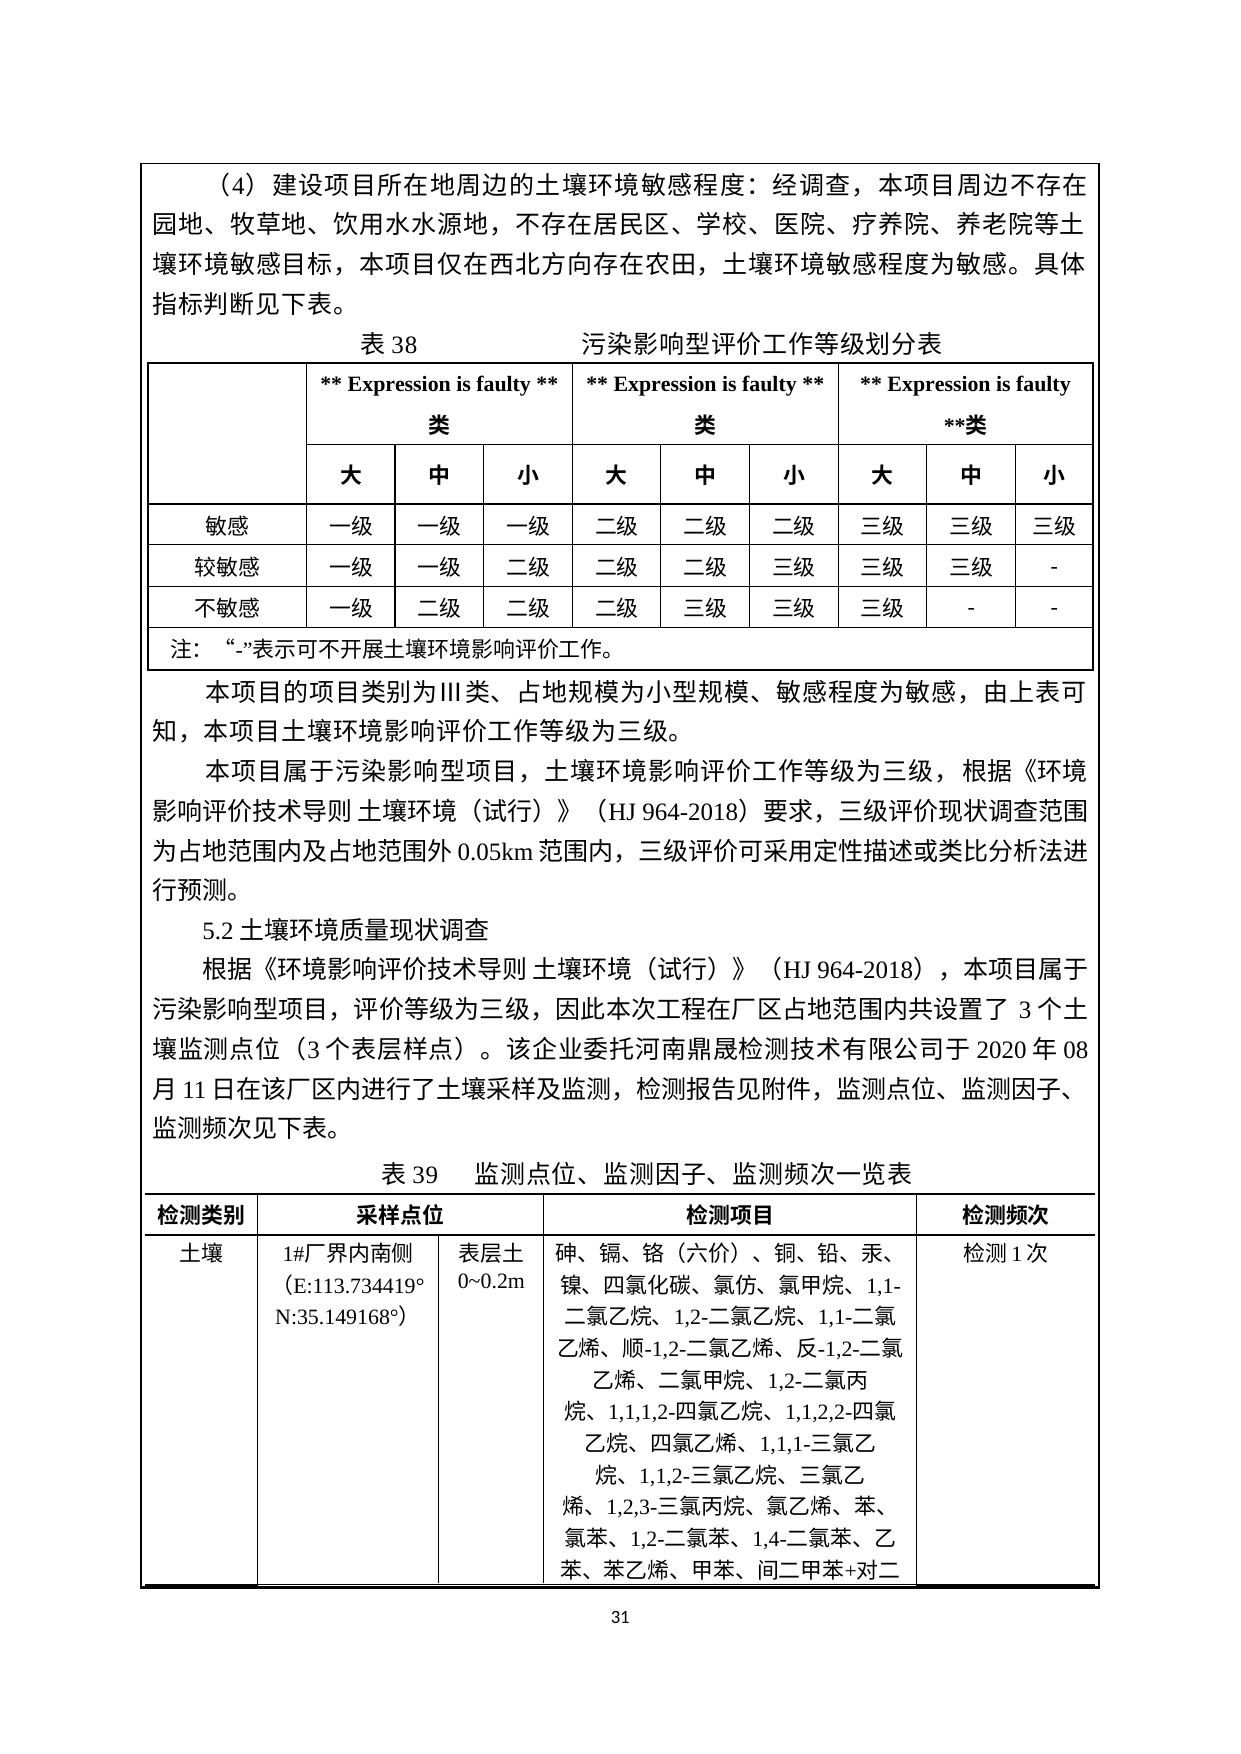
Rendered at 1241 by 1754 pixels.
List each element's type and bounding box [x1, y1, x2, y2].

table_cell [142, 164, 1098, 1586]
